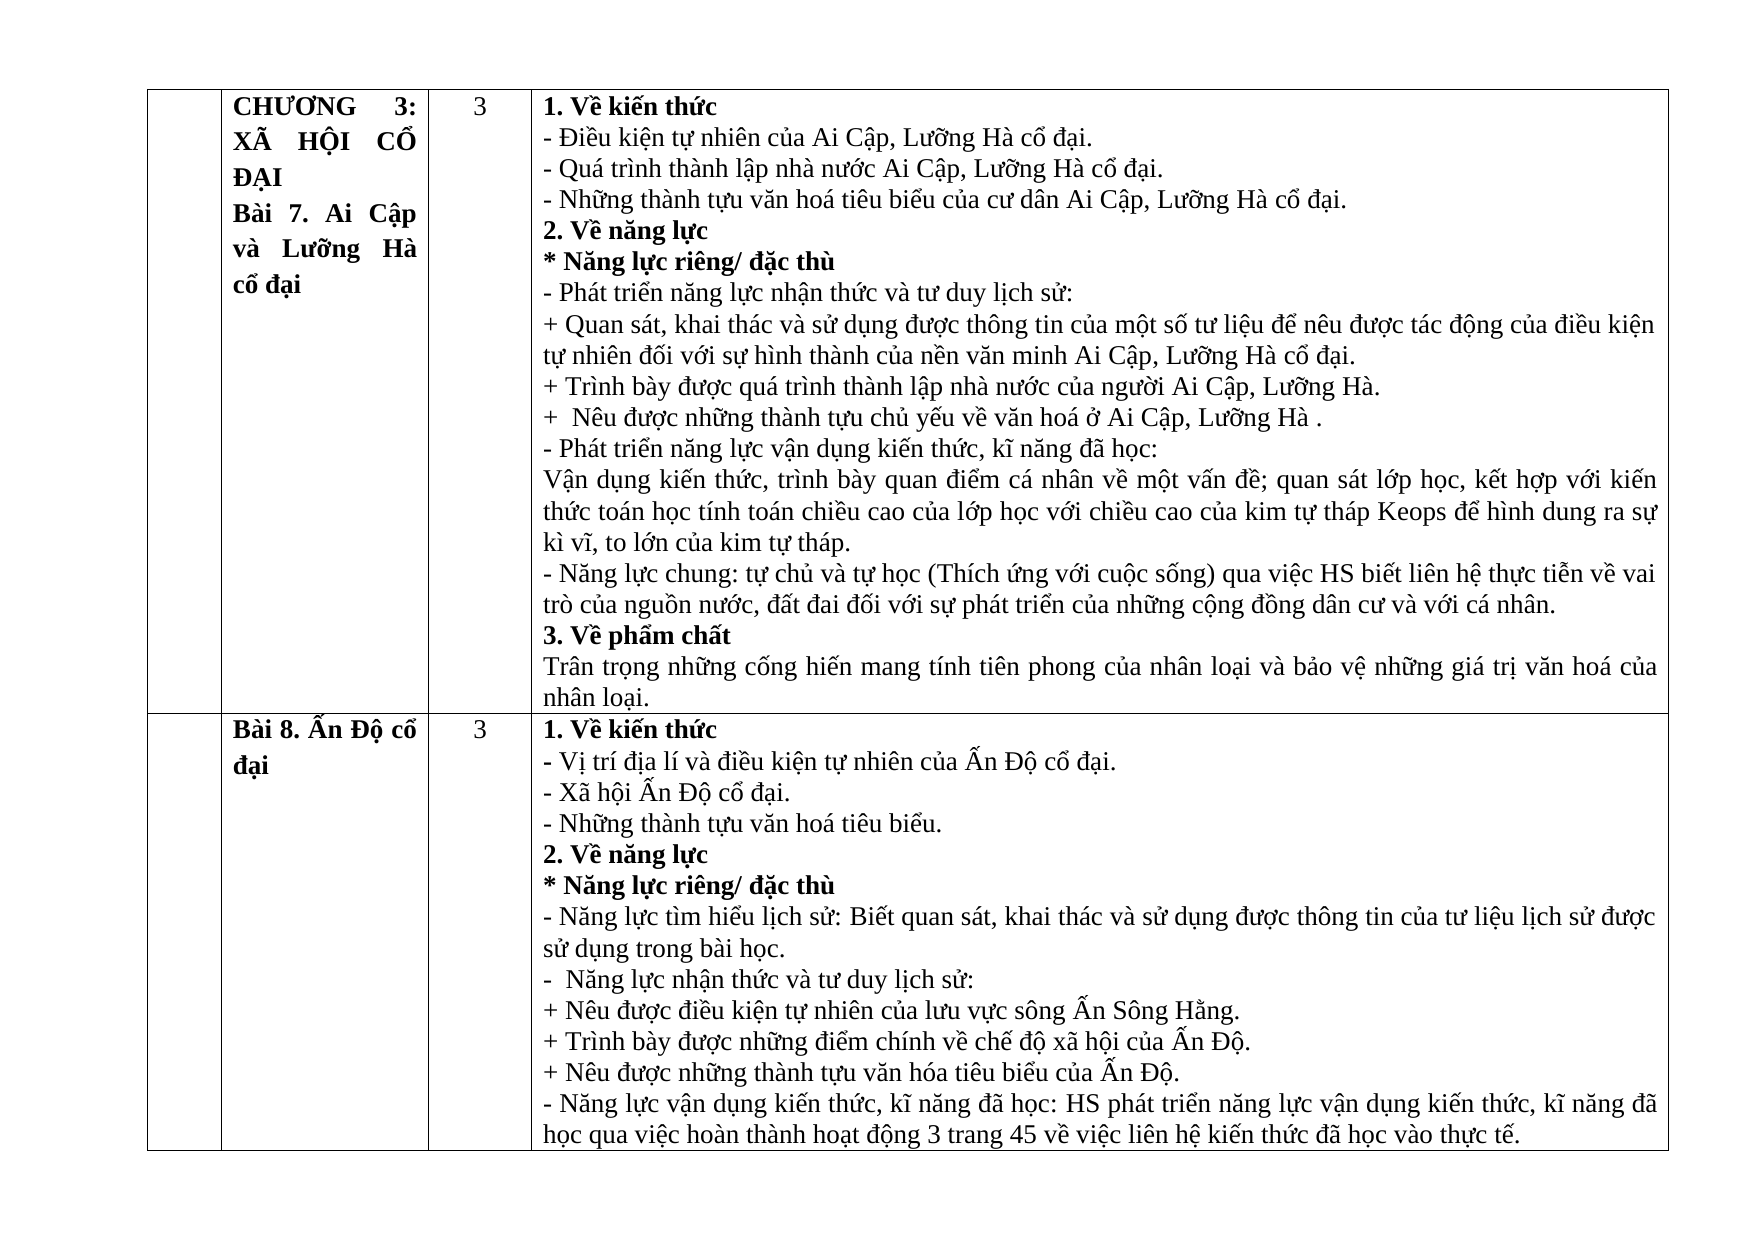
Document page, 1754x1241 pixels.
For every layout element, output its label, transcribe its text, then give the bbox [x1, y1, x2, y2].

table_cell [148, 714, 221, 1150]
table_cell [148, 90, 221, 713]
table_cell 3 [429, 90, 531, 713]
table_cell 3 [429, 714, 531, 1150]
table_cell CHƯƠNG 3: XÃ HỘI CỔ ĐẠI Bài 7. Ai Cập và Lưỡng Hà cổ đại [222, 90, 428, 713]
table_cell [532, 714, 1668, 1150]
table_cell Bài 8. Ấn Độ cổ đại [222, 714, 428, 1150]
table_cell 1. Về kiến thức - Điều kiện tự nhiên của Ai Cập, Lưỡng Hà cổ đại. - Quá trình thành lập nhà nước Ai Cập, Lưỡng Hà cổ đại. - Những thành tựu văn hoá tiêu biểu của cư dân Ai Cập, Lưỡng Hà cổ đại. 2. Về năng lực * Năng lực riêng/ đặc thù - Phát triển năng lực nhận thức và tư duy lịch sử: + Quan sát, khai thác và sử dụng được thông tin của một số tư liệu để nêu được tác động của điều kiện tự nhiên đối với sự hình thành của nền văn minh Ai Cập, Lưỡng Hà cổ đại. + Trình bày được quá trình thành lập nhà nước của người Ai Cập, Lưỡng Hà. + Nêu được những thành tựu chủ yếu về văn hoá ở Ai Cập, Lưỡng Hà . - Phát triển năng lực vận dụng kiến thức, kĩ năng đã học: Vận dụng kiến thức, trình bày quan điểm cá nhân về một vấn đề; quan sát lớp học, kết hợp với kiến thức toán học tính toán chiều cao của lớp học với chiều cao của kim tự tháp Keops để hình dung ra sự kì vĩ, to lớn của kim tự tháp. - Năng lực chung: tự chủ và tự học (Thích ứng với cuộc sống) qua việc HS biết liên hệ thực tiễn về vai trò của nguồn nước, đất đai đối với sự phát triển của những cộng đồng dân cư và với cá nhân. 3. Về phẩm chất Trân trọng những cống hiến mang tính tiên phong của nhân loại và bảo vệ những giá trị văn hoá của nhân loại. [532, 90, 1668, 713]
